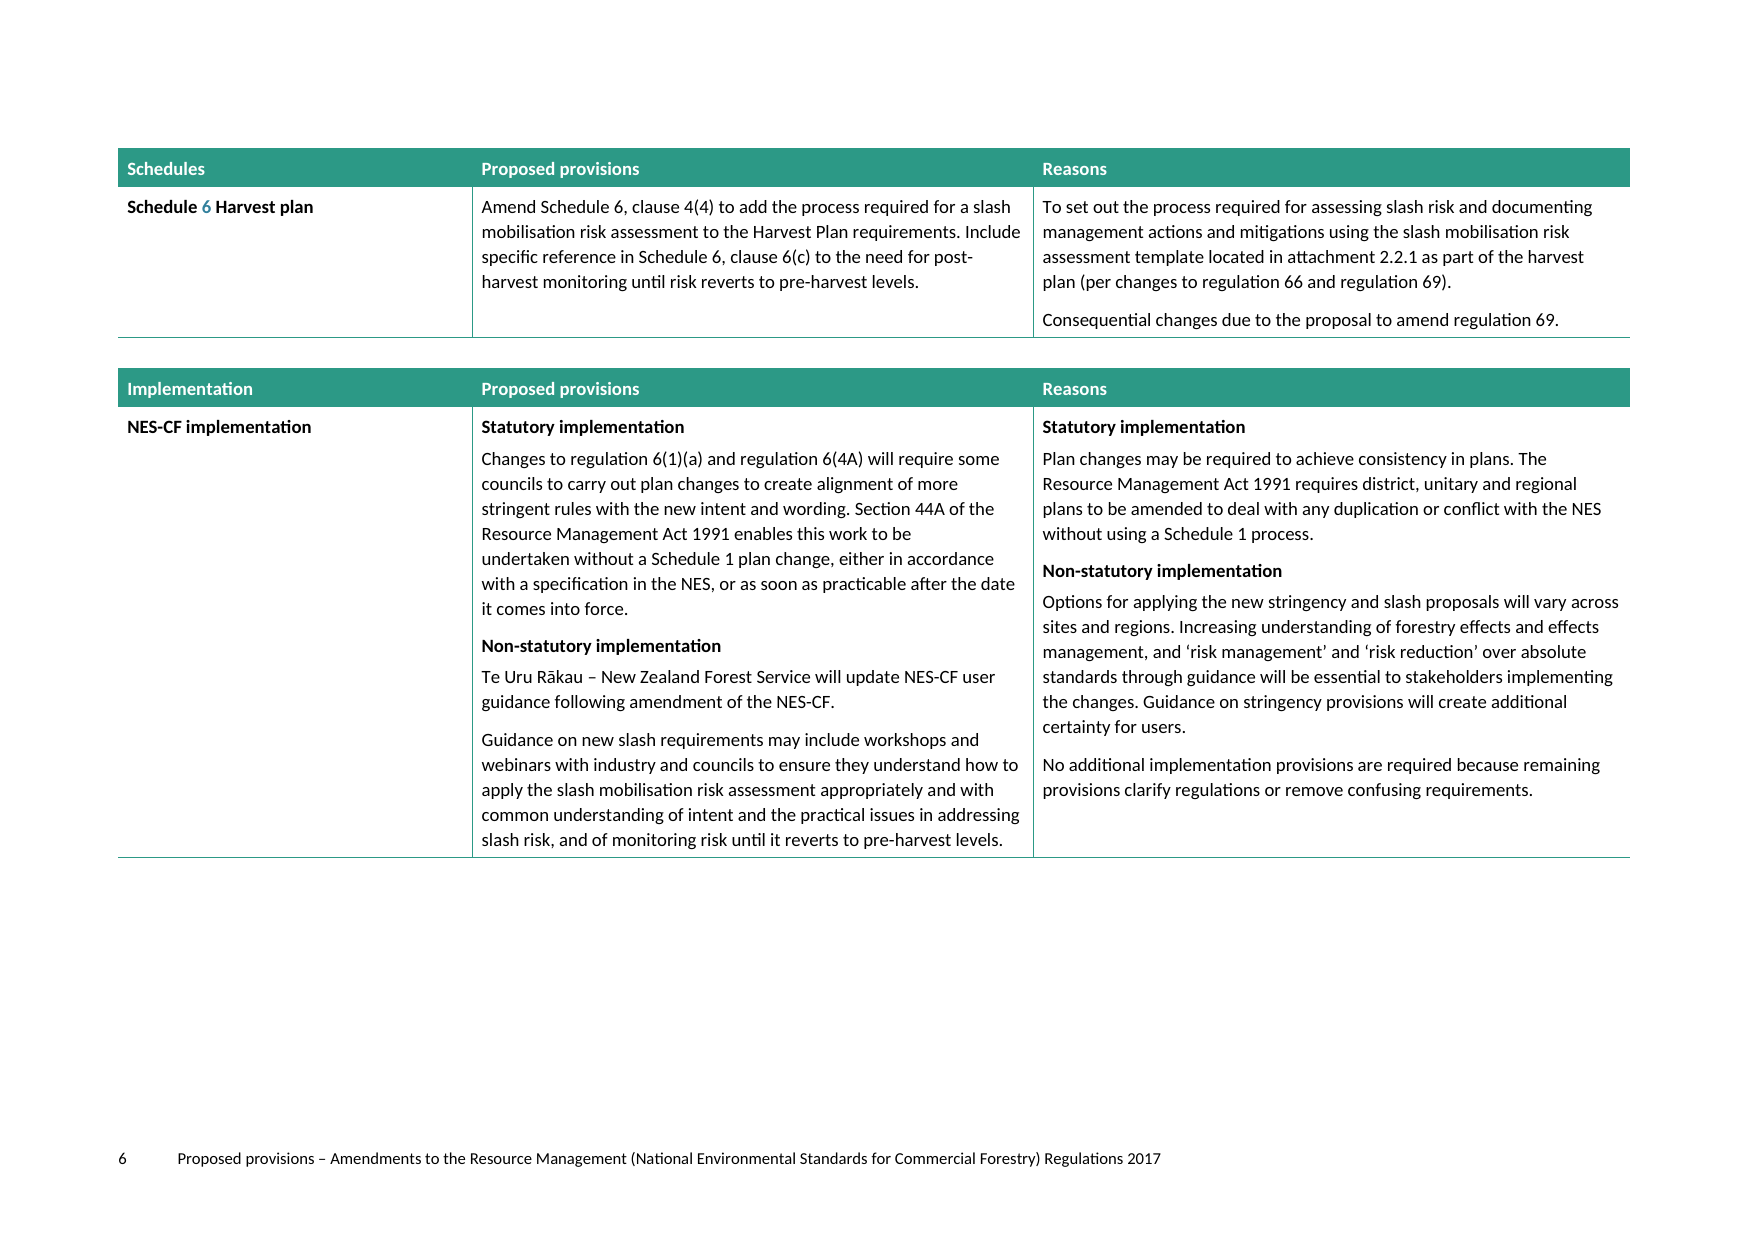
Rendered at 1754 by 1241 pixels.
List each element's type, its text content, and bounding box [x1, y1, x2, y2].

table_cell Amend Schedule 6, clause 4(4) to add the process required for a slash mobilisation risk assessment to the Harvest Plan requirements. Include specific reference in Schedule 6, clause 6(c) to the need for post-harvest monitoring until risk reverts to pre-harvest levels. [473, 187, 1033, 337]
table_header Reasons [1034, 369, 1630, 406]
table_cell NES-CF implementation [118, 407, 472, 857]
table_cell Statutory implementation Changes to regulation 6(1)(a) and regulation 6(4A) will require some councils to carry out plan changes to create alignment of more stringent rules with the new intent and wording. Section 44A of the Resource Management Act 1991 enables this work to be undertaken without a Schedule 1 plan change, either in accordance with a specification in the NES, or as soon as practicable after the date it comes into force. Non-statutory implementation Te Uru Rākau – New Zealand Forest Service will update NES-CF user guidance following amendment of the NES-CF. Guidance on new slash requirements may include workshops and webinars with industry and councils to ensure they understand how to apply the slash mobilisation risk assessment appropriately and with common understanding of intent and the practical issues in addressing slash risk, and of monitoring risk until it reverts to pre-harvest levels. [473, 407, 1033, 857]
table_cell To set out the process required for assessing slash risk and documenting management actions and mitigations using the slash mobilisation risk assessment template located in attachment 2.2.1 as part of the harvest plan (per changes to regulation 66 and regulation 69). Consequential changes due to the proposal to amend regulation 69. [1034, 187, 1630, 337]
table_header Proposed provisions [473, 149, 1033, 186]
table_header Schedules [118, 149, 472, 186]
table_cell Schedule 6 Harvest plan [118, 187, 472, 337]
table_header Implementation [118, 369, 472, 406]
table_header Proposed provisions [473, 369, 1033, 406]
table_cell Statutory implementation Plan changes may be required to achieve consistency in plans. The Resource Management Act 1991 requires district, unitary and regional plans to be amended to deal with any duplication or conflict with the NES without using a Schedule 1 process. Non-statutory implementation Options for applying the new stringency and slash proposals will vary across sites and regions. Increasing understanding of forestry effects and effects management, and ‘risk management’ and ‘risk reduction’ over absolute standards through guidance will be essential to stakeholders implementing the changes. Guidance on stringency provisions will create additional certainty for users. No additional implementation provisions are required because remaining provisions clarify regulations or remove confusing requirements. [1034, 407, 1630, 857]
table_header Reasons [1034, 149, 1630, 186]
